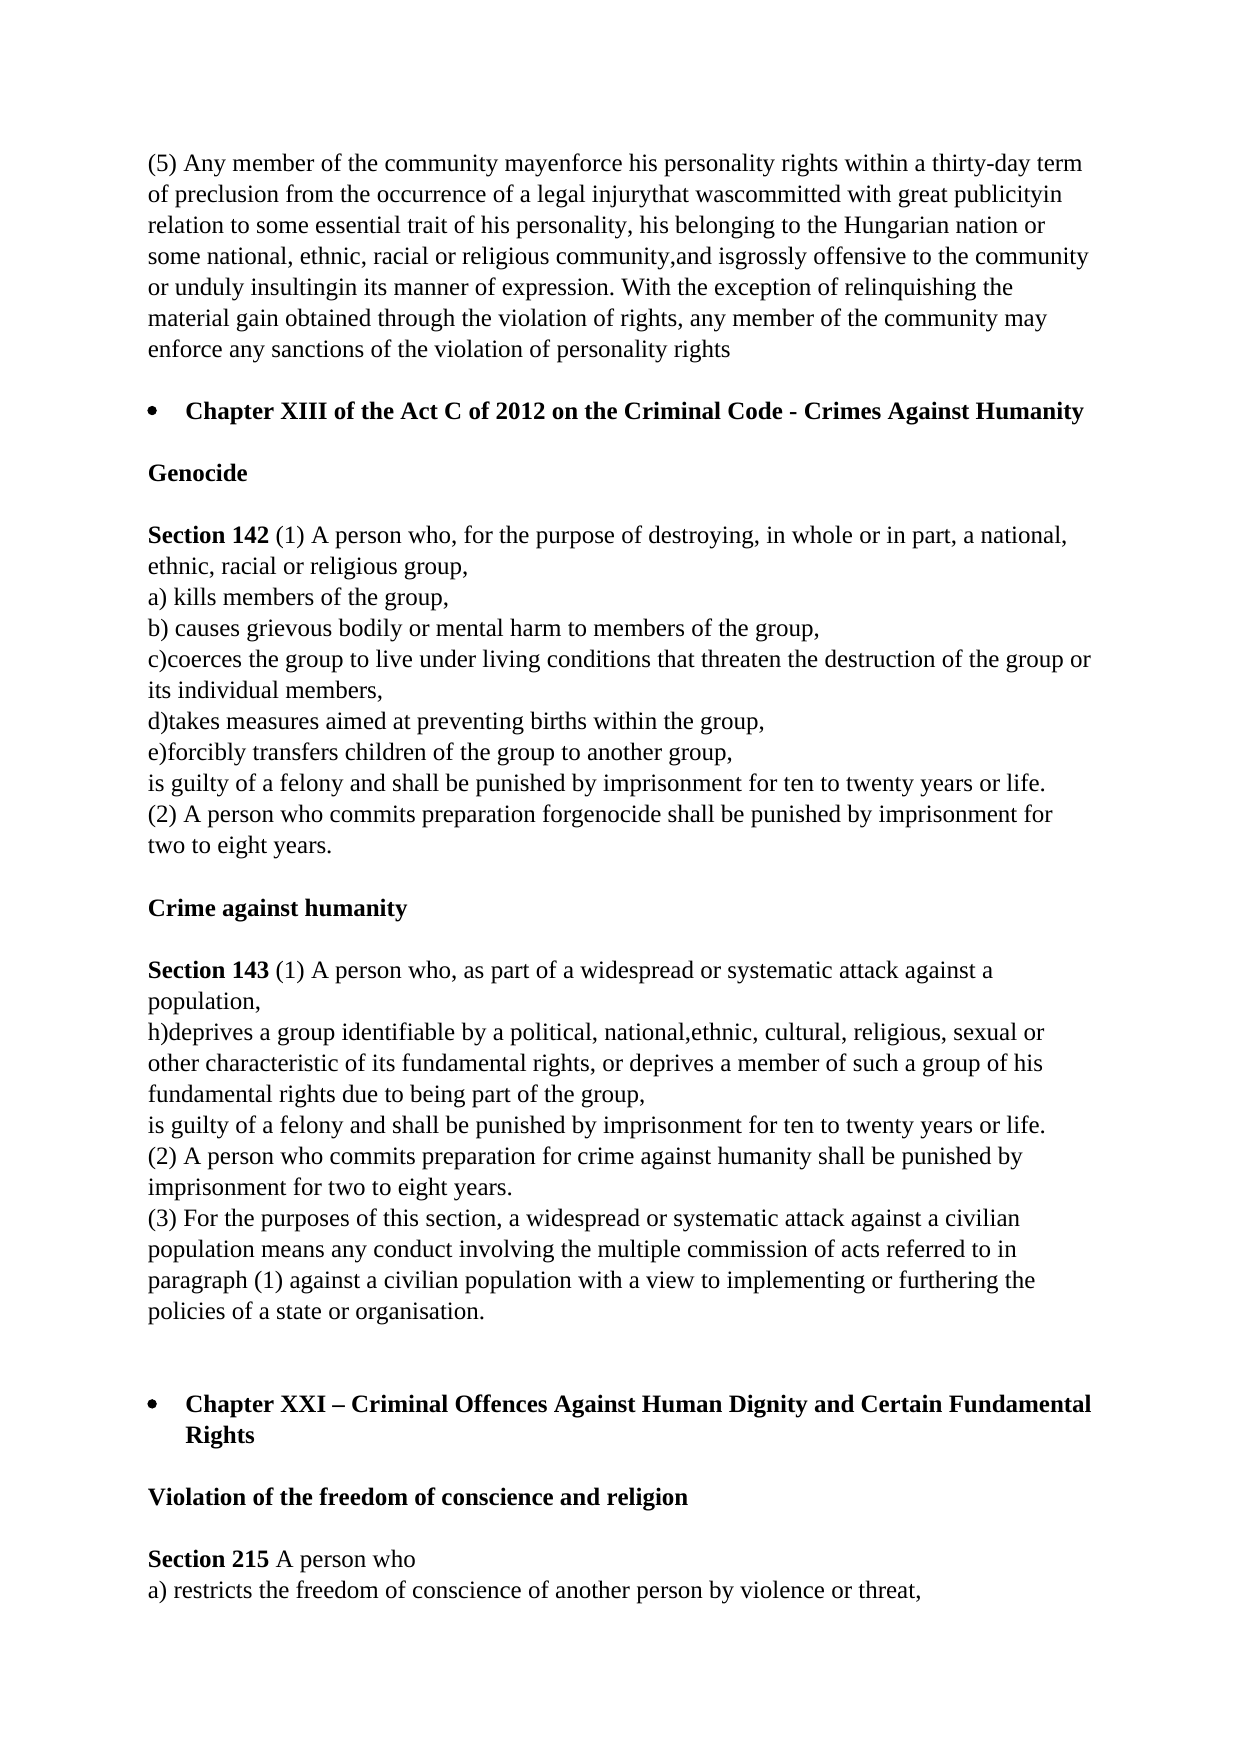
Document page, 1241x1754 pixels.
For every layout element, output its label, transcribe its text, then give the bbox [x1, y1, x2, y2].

text e)forcibly transfers children of the group to another group, [148, 737, 1093, 766]
text is guilty of a felony and shall be punished by imprisonment for ten to twenty years or life. [148, 1110, 1093, 1139]
text (2) A person who commits preparation forgenocide shall be punished by imprisonment for two to eight years. [148, 799, 1093, 859]
text Section 143 (1) A person who, as part of a widespread or systematic attack against a population, [148, 955, 1093, 1014]
text c)coerces the group to live under living conditions that threaten the destruction of the group or its individual members, [148, 644, 1093, 704]
text Crime against humanity [148, 893, 1093, 921]
text a) kills members of the group, [148, 582, 1093, 611]
list Chapter XIII of the Act C of 2012 on the Criminal Code - Crimes Against Humanity [148, 396, 1093, 425]
text is guilty of a felony and shall be punished by imprisonment for ten to twenty years or life. [148, 768, 1093, 797]
text Violation of the freedom of conscience and religion [148, 1482, 1093, 1511]
text h)deprives a group identifiable by a political, national,ethnic, cultural, religious, sexual or other characteristic of its fundamental rights, or deprives a member of such a group of his fundamental rights due to being part of the group, [148, 1017, 1093, 1108]
text d)takes measures aimed at preventing births within the group, [148, 706, 1093, 735]
text b) causes grievous bodily or mental harm to members of the group, [148, 613, 1093, 642]
text Genocide [148, 458, 1093, 487]
text (3) For the purposes of this section, a widespread or systematic attack against a civilian population means any conduct involving the multiple commission of acts referred to in paragraph (1) against a civilian population with a view to implementing or furthering the policies of a state or organisation. [148, 1203, 1093, 1325]
text Section 215 A person who [148, 1544, 1093, 1573]
list Chapter XXI – Criminal Offences Against Human Dignity and Certain Fundamental Rights [148, 1389, 1093, 1449]
text (2) A person who commits preparation for crime against humanity shall be punished by imprisonment for two to eight years. [148, 1141, 1093, 1201]
text a) restricts the freedom of conscience of another person by violence or threat, [148, 1576, 1093, 1604]
text Section 142 (1) A person who, for the purpose of destroying, in whole or in part, a national, ethnic, racial or religious group, [148, 520, 1093, 580]
text (5) Any member of the community mayenforce his personality rights within a thirty-day term of preclusion from the occurrence of a legal injurythat wascommitted with great publicityin relation to some essential trait of his personality, his belonging to the Hungarian nation or some national, ethnic, racial or religious community,and isgrossly offensive to the community or unduly insultingin its manner of expression. With the exception of relinquishing the material gain obtained through the violation of rights, any member of the community may enforce any sanctions of the violation of personality rights [148, 148, 1093, 363]
